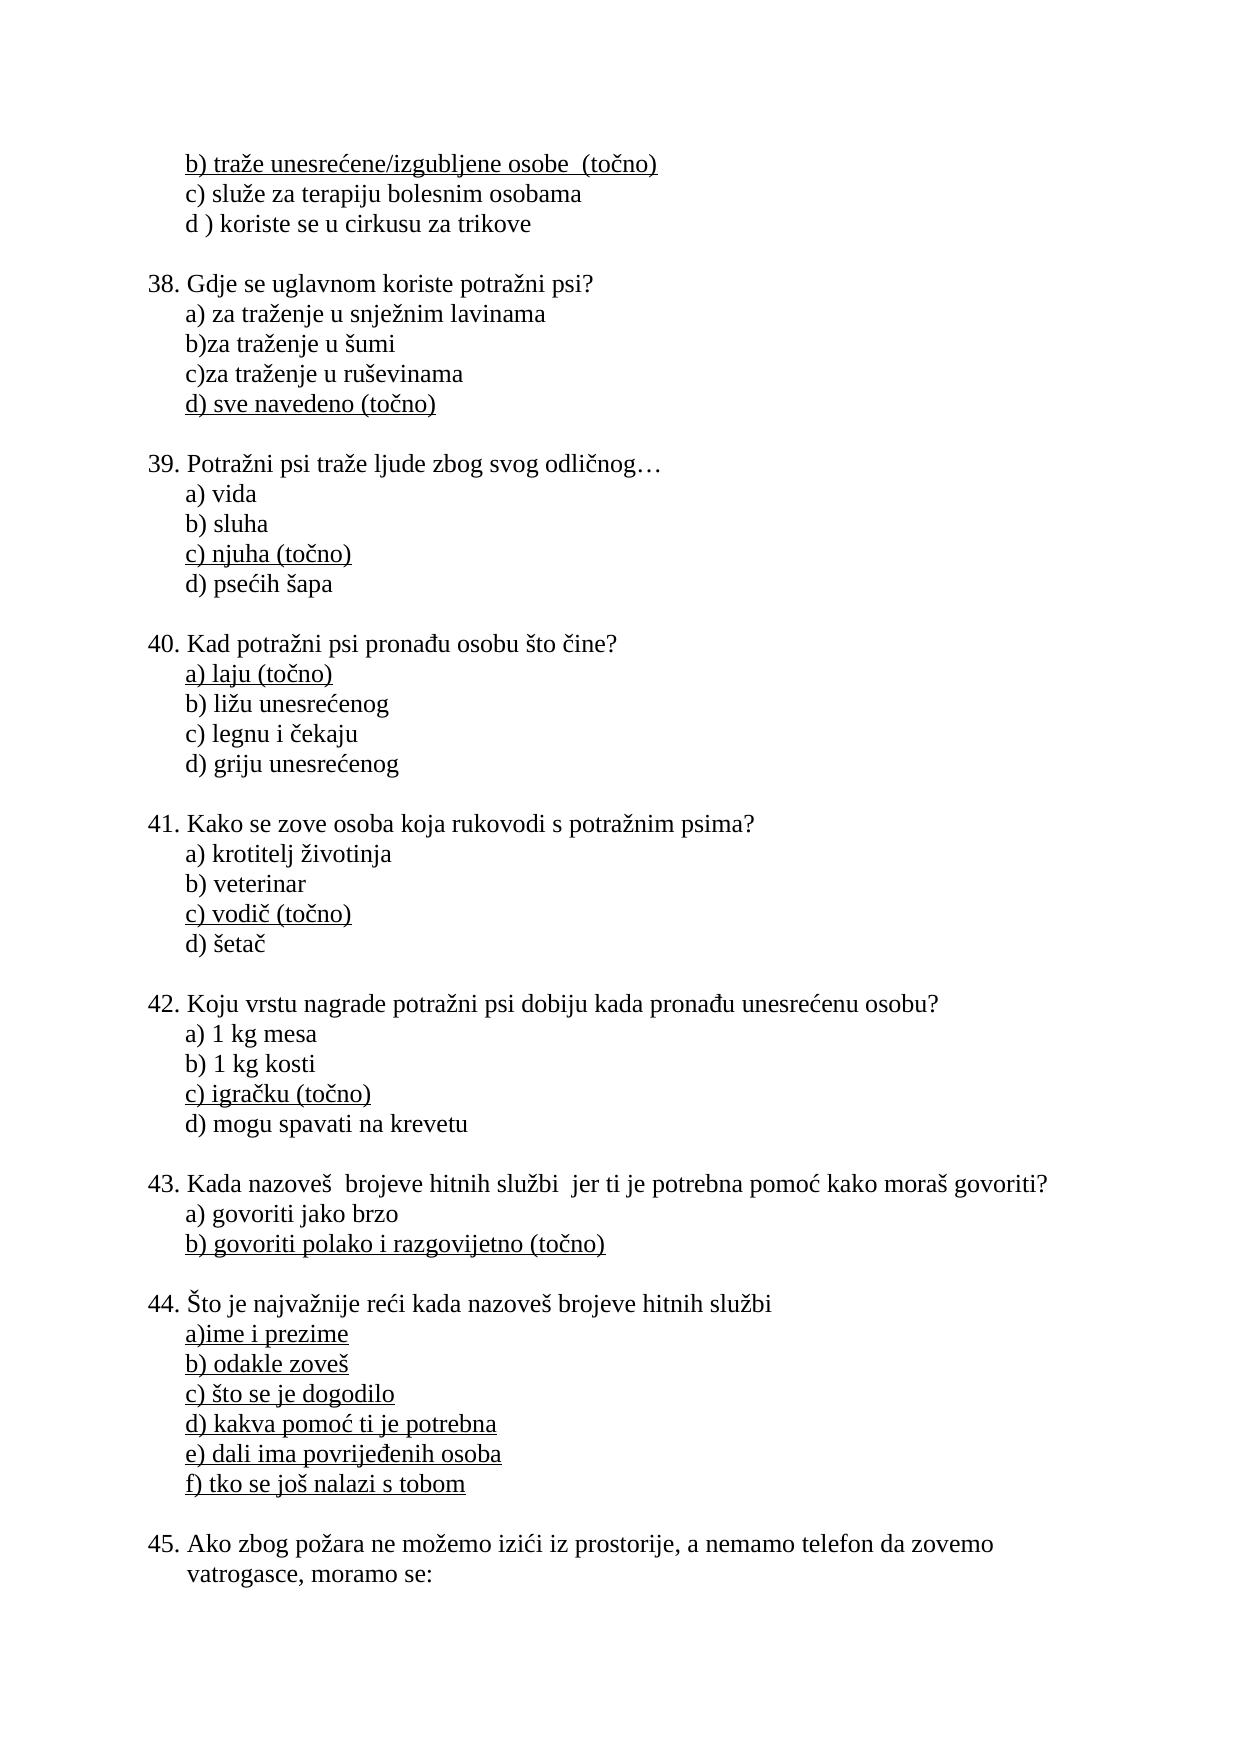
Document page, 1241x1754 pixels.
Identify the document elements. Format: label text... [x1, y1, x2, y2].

text d) griju unesrećenog [185, 748, 1093, 778]
text 42. Koju vrstu nagrade potražni psi dobiju kada pronađu unesrećenu osobu? [148, 988, 1093, 1018]
text c) legnu i čekaju [185, 718, 1093, 748]
text b) odakle zoveš [148, 1348, 1093, 1378]
text a) 1 kg mesa [148, 1018, 1093, 1048]
text a) krotitelj životinja [185, 838, 1093, 868]
text d) šetač [185, 928, 1093, 958]
text 45. Ako zbog požara ne možemo izići iz prostorije, a nemamo telefon da zovemo [148, 1528, 1093, 1558]
text b) ližu unesrećenog [185, 688, 1093, 718]
text vatrogasce, moramo se: [148, 1558, 1093, 1588]
text d) kakva pomoć ti je potrebna [148, 1408, 1093, 1438]
text d) sve navedeno (točno) [148, 388, 1093, 418]
list 43. Kada nazoveš brojeve hitnih službi jer ti je potrebna pomoć kako moraš govoriti? [148, 1168, 1093, 1198]
text b) govoriti polako i razgovijetno (točno) [148, 1228, 1093, 1258]
text 41. Kako se zove osoba koja rukovodi s potražnim psima? [148, 808, 1093, 838]
text a) za traženje u snježnim lavinama [148, 298, 1093, 328]
text c) što se je dogodilo [148, 1378, 1093, 1408]
text c) služe za terapiju bolesnim osobama [185, 178, 1093, 208]
text 38. Gdje se uglavnom koriste potražni psi? [148, 268, 1093, 298]
text 39. Potražni psi traže ljude zbog svog odličnog… [148, 448, 1093, 478]
text a) vida [185, 478, 1093, 508]
text d ) koriste se u cirkusu za trikove [185, 208, 1093, 238]
text a) laju (točno) [185, 658, 1093, 688]
text 44. Što je najvažnije reći kada nazoveš brojeve hitnih službi [148, 1288, 1093, 1318]
text b) sluha [185, 508, 1093, 538]
text e) dali ima povrijeđenih osoba [148, 1438, 1093, 1468]
text b) veterinar [185, 868, 1093, 898]
text f) tko se još nalazi s tobom [148, 1468, 1093, 1498]
text 40. Kad potražni psi pronađu osobu što čine? [148, 628, 1093, 658]
text b)za traženje u šumi [148, 328, 1093, 358]
text c) vodič (točno) [185, 898, 1093, 928]
text b) traže unesrećene/izgubljene osobe (točno) [185, 148, 1093, 178]
text d) mogu spavati na krevetu [148, 1108, 1093, 1138]
text c)za traženje u ruševinama [148, 358, 1093, 388]
text a)ime i prezime [148, 1318, 1093, 1348]
text c) igračku (točno) [148, 1078, 1093, 1108]
text d) psećih šapa [185, 568, 1093, 598]
text b) 1 kg kosti [148, 1048, 1093, 1078]
text a) govoriti jako brzo [148, 1198, 1093, 1228]
text c) njuha (točno) [185, 538, 1093, 568]
